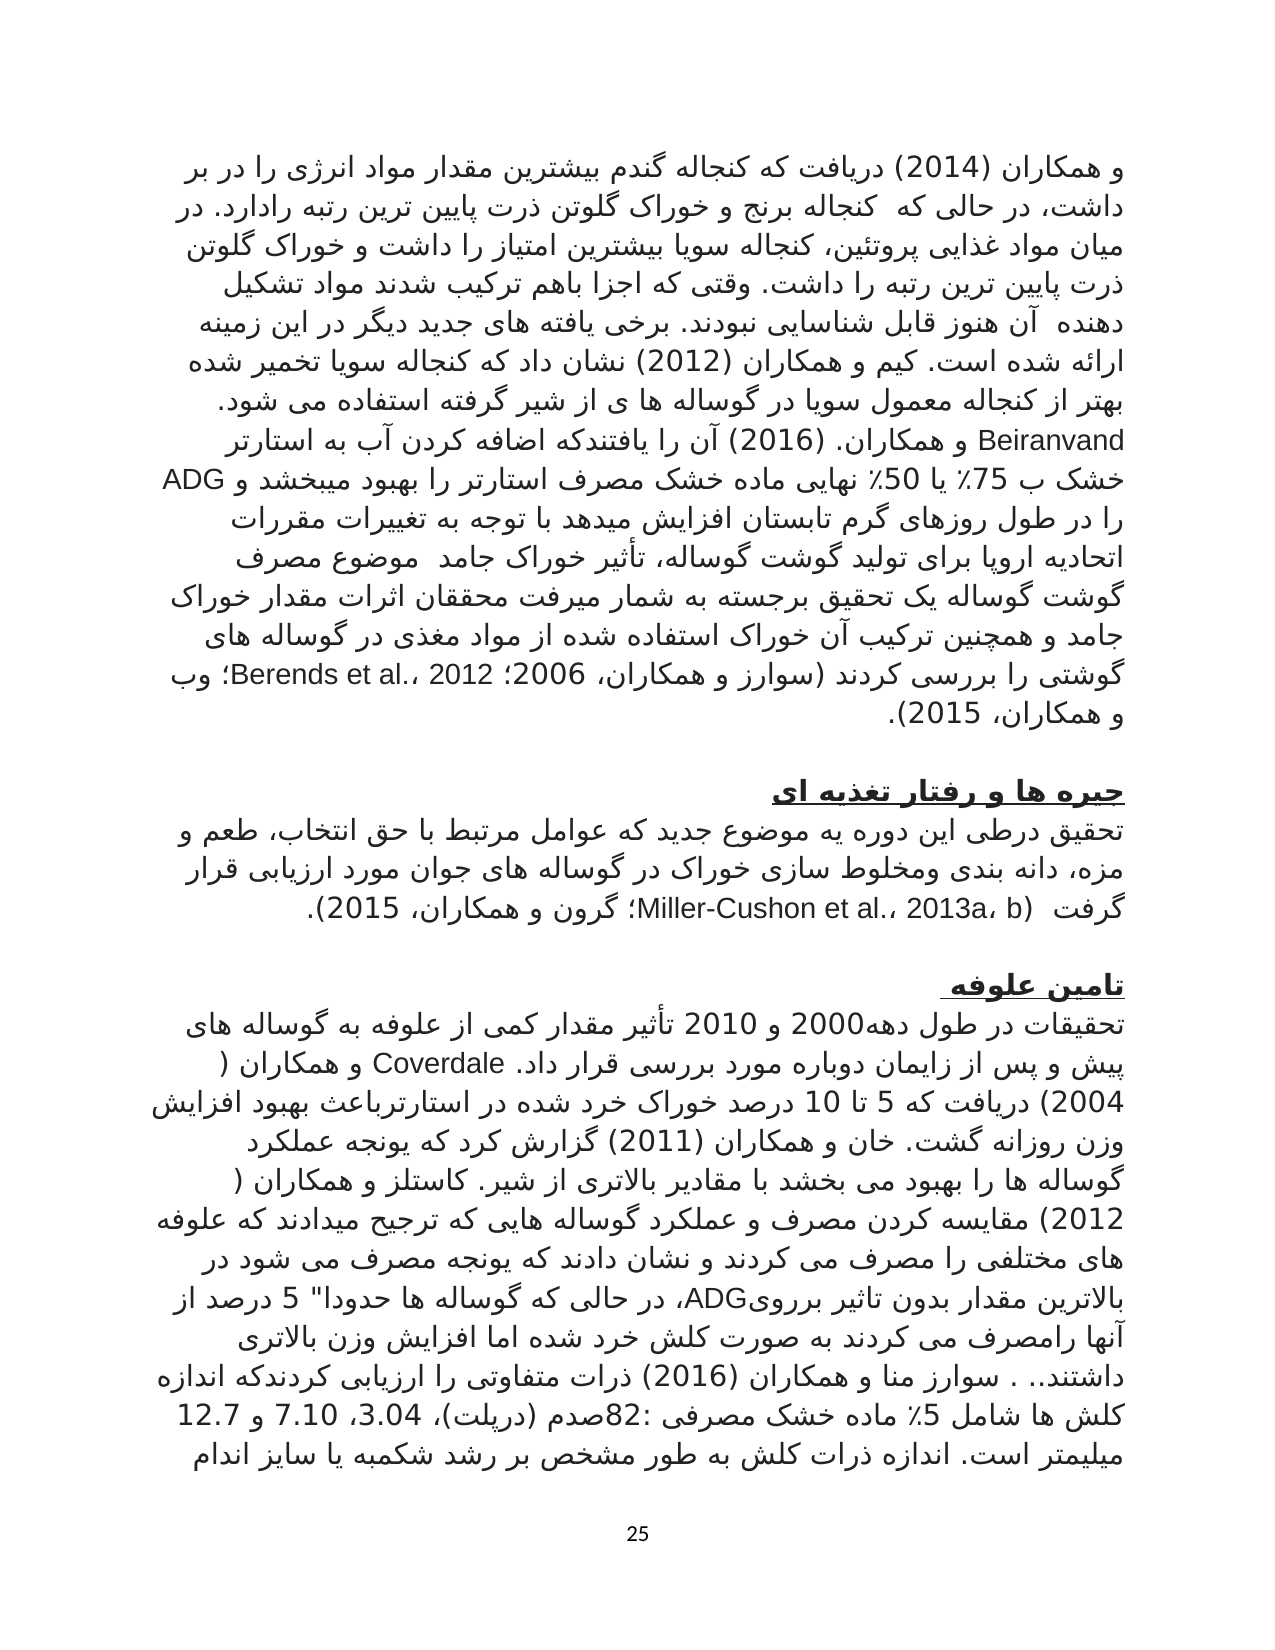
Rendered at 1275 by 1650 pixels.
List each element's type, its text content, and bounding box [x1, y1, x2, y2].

text جیره ها و رفتار تغذیه ای [150, 774, 1125, 808]
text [150, 1008, 1125, 1471]
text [150, 150, 1125, 730]
text تامین علوفه [150, 969, 1125, 1003]
text تحقیق درطی این دوره یه موضوع جدید که عوامل مرتبط با حق انتخاب، طعم و مزه، دانه بندی ومخلوط سازی خوراک در گوساله های جوان مورد ارزیابی قرار گرفت (Miller-Cushon et al.، 2013a، b؛ گرون و همکاران، 2015). [150, 813, 1125, 925]
